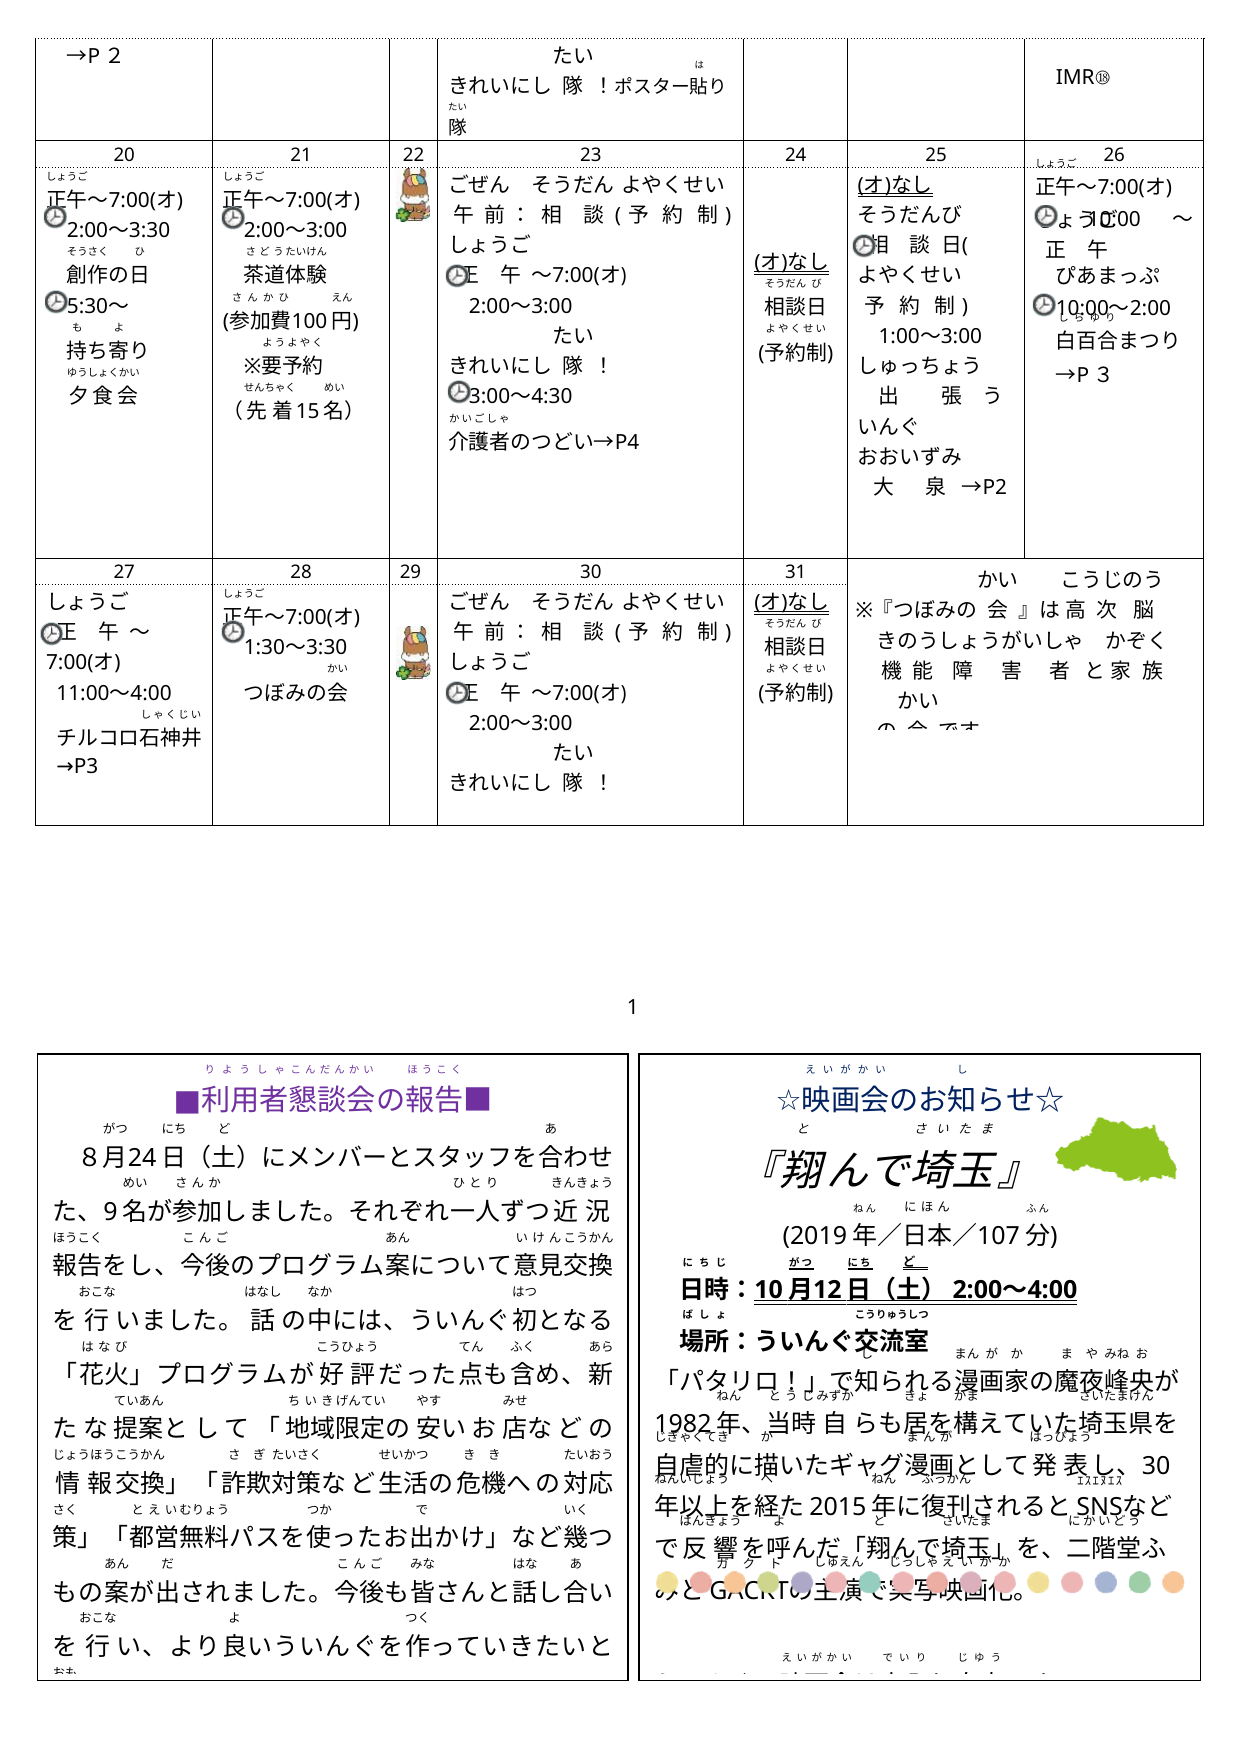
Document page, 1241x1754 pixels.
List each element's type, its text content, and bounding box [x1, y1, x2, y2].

picture [221, 620, 246, 644]
table_cell [389, 38, 438, 140]
picture [221, 206, 246, 230]
table_cell (オ)なし () 1:00～3:00 ういんぐ→P2 [848, 167, 1024, 557]
table_cell (オ)なし () [744, 167, 847, 557]
table_cell 23 [438, 141, 743, 167]
table_cell 25 [848, 141, 1024, 167]
table_cell [390, 167, 437, 557]
picture [1051, 1114, 1181, 1186]
table_cell (オ)なし () [744, 38, 847, 140]
table_cell 22 [390, 141, 437, 167]
table_cell 26 [1025, 141, 1203, 167]
picture [43, 205, 68, 229]
table_cell ～7:00(オ) 2:00～3:30 の 5:30～ ちり [36, 167, 212, 557]
table_cell 31 [744, 559, 847, 584]
table_cell [848, 559, 1203, 825]
picture [852, 234, 877, 258]
picture [44, 290, 69, 314]
table_cell (オ)なし () [744, 584, 847, 825]
table_cell 24 [744, 141, 847, 167]
table_cell 20 [36, 141, 212, 167]
table_cell ～7:00(オ) 10:00～ ぴあまっぷ 10:00～2:00 まつり →P３ [1025, 167, 1203, 557]
picture [447, 380, 472, 404]
table_cell (オ)なし () [848, 38, 1024, 140]
table_cell ～7:00(オ) 1:30～3:30 つぼみの [213, 584, 389, 825]
picture [1034, 205, 1059, 228]
picture [445, 681, 470, 705]
picture [1032, 293, 1057, 317]
picture [650, 1567, 1190, 1599]
table_cell 29 [390, 559, 437, 584]
picture [40, 622, 64, 646]
table_cell [390, 584, 437, 825]
table_cell の [213, 38, 389, 140]
picture [396, 626, 431, 680]
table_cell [438, 38, 744, 140]
table_cell ：() ～7:00(オ) 2:00～3:00 きれいにし！ 3:00～4:30 のつどい→P4 [438, 167, 743, 557]
picture [445, 264, 470, 288]
table_cell ：() ～7:00(オ) 2:00～3:00 きれいにし！ [438, 584, 743, 825]
table_cell 21 [213, 141, 389, 167]
table_cell ～7:00(オ) 2:00～3:00 (100) ※ （15） [213, 167, 389, 557]
picture [395, 168, 430, 222]
table_cell 28 [213, 559, 389, 584]
table_cell ～7:00(オ) 11:00～4:00 チルコロ →P3 [36, 584, 212, 825]
table_cell 30 [438, 559, 743, 584]
table_cell 27 [36, 559, 212, 584]
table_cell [1024, 38, 1203, 140]
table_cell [36, 38, 212, 140]
